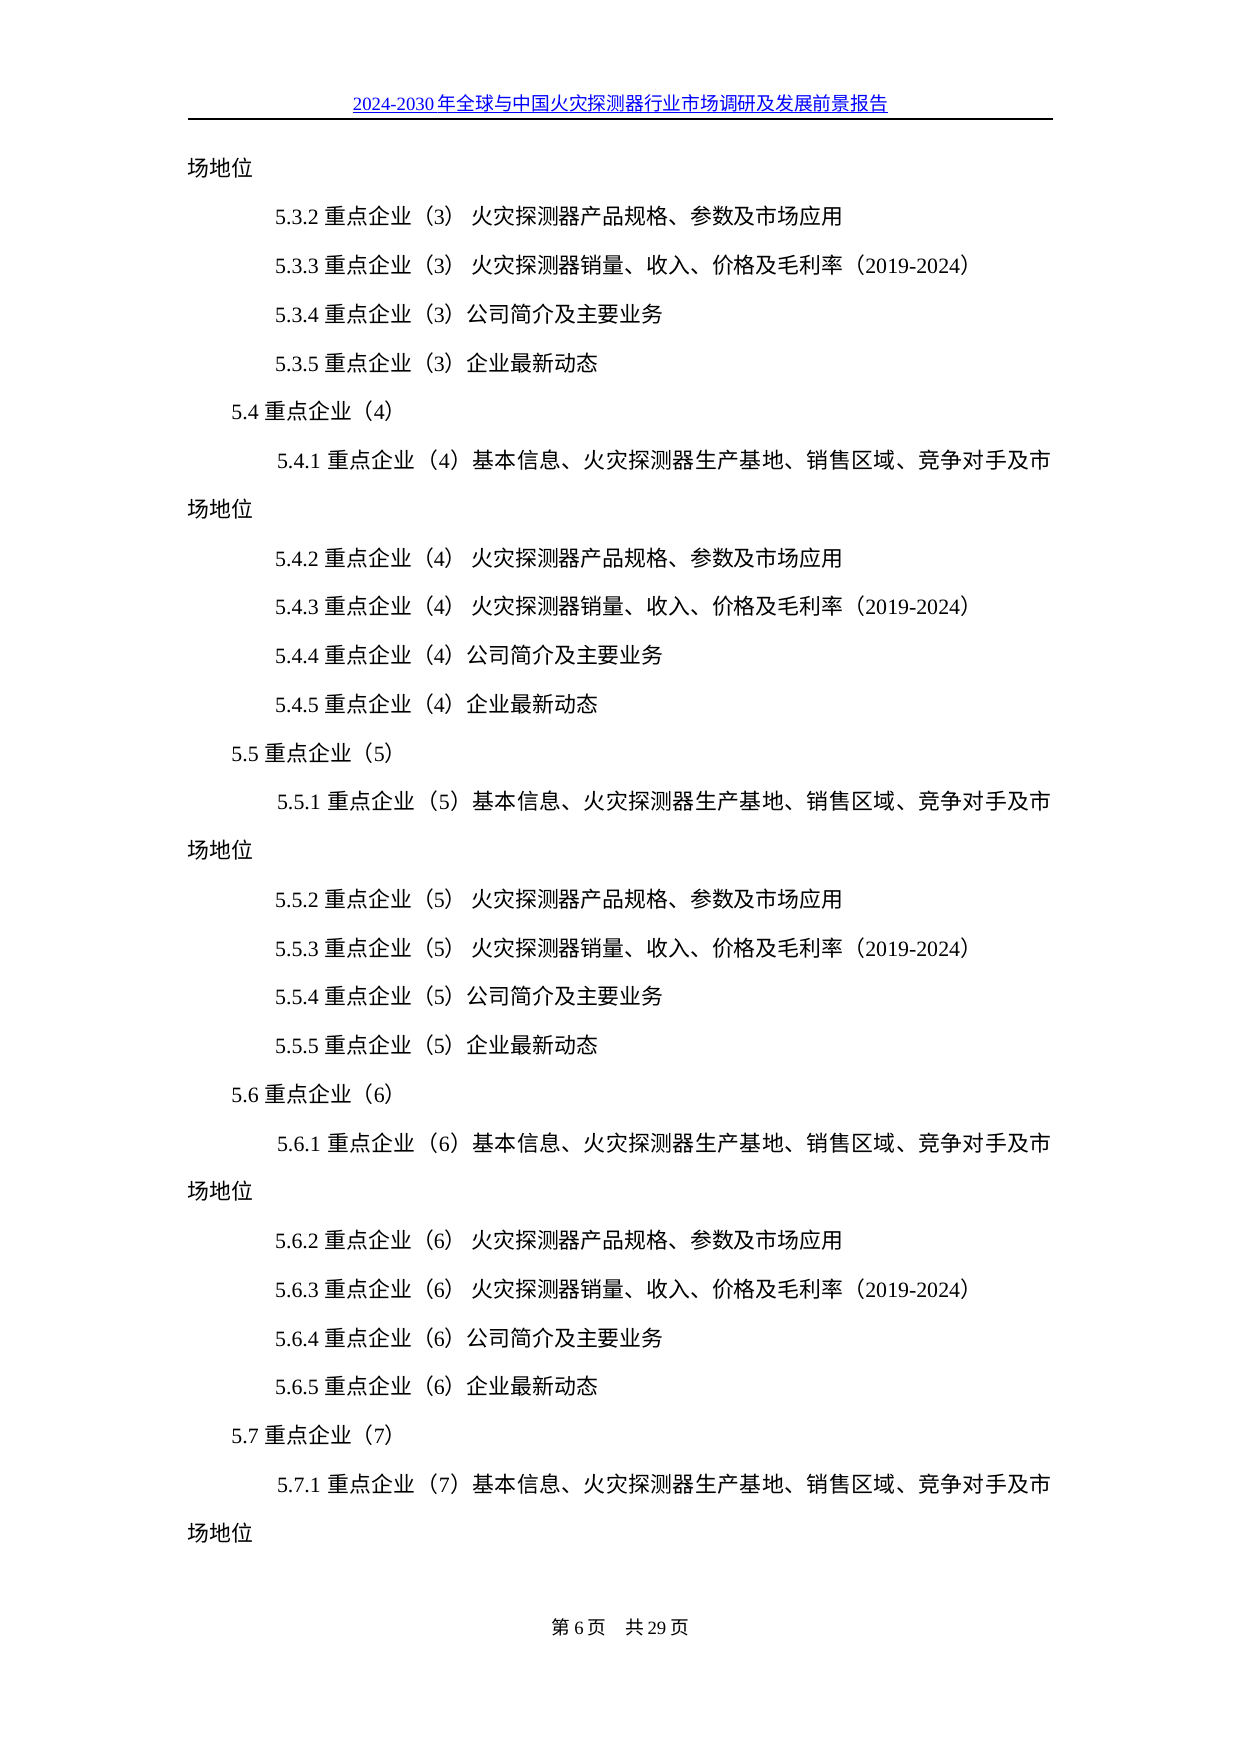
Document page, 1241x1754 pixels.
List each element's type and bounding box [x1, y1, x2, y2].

text [187, 150, 1053, 1548]
